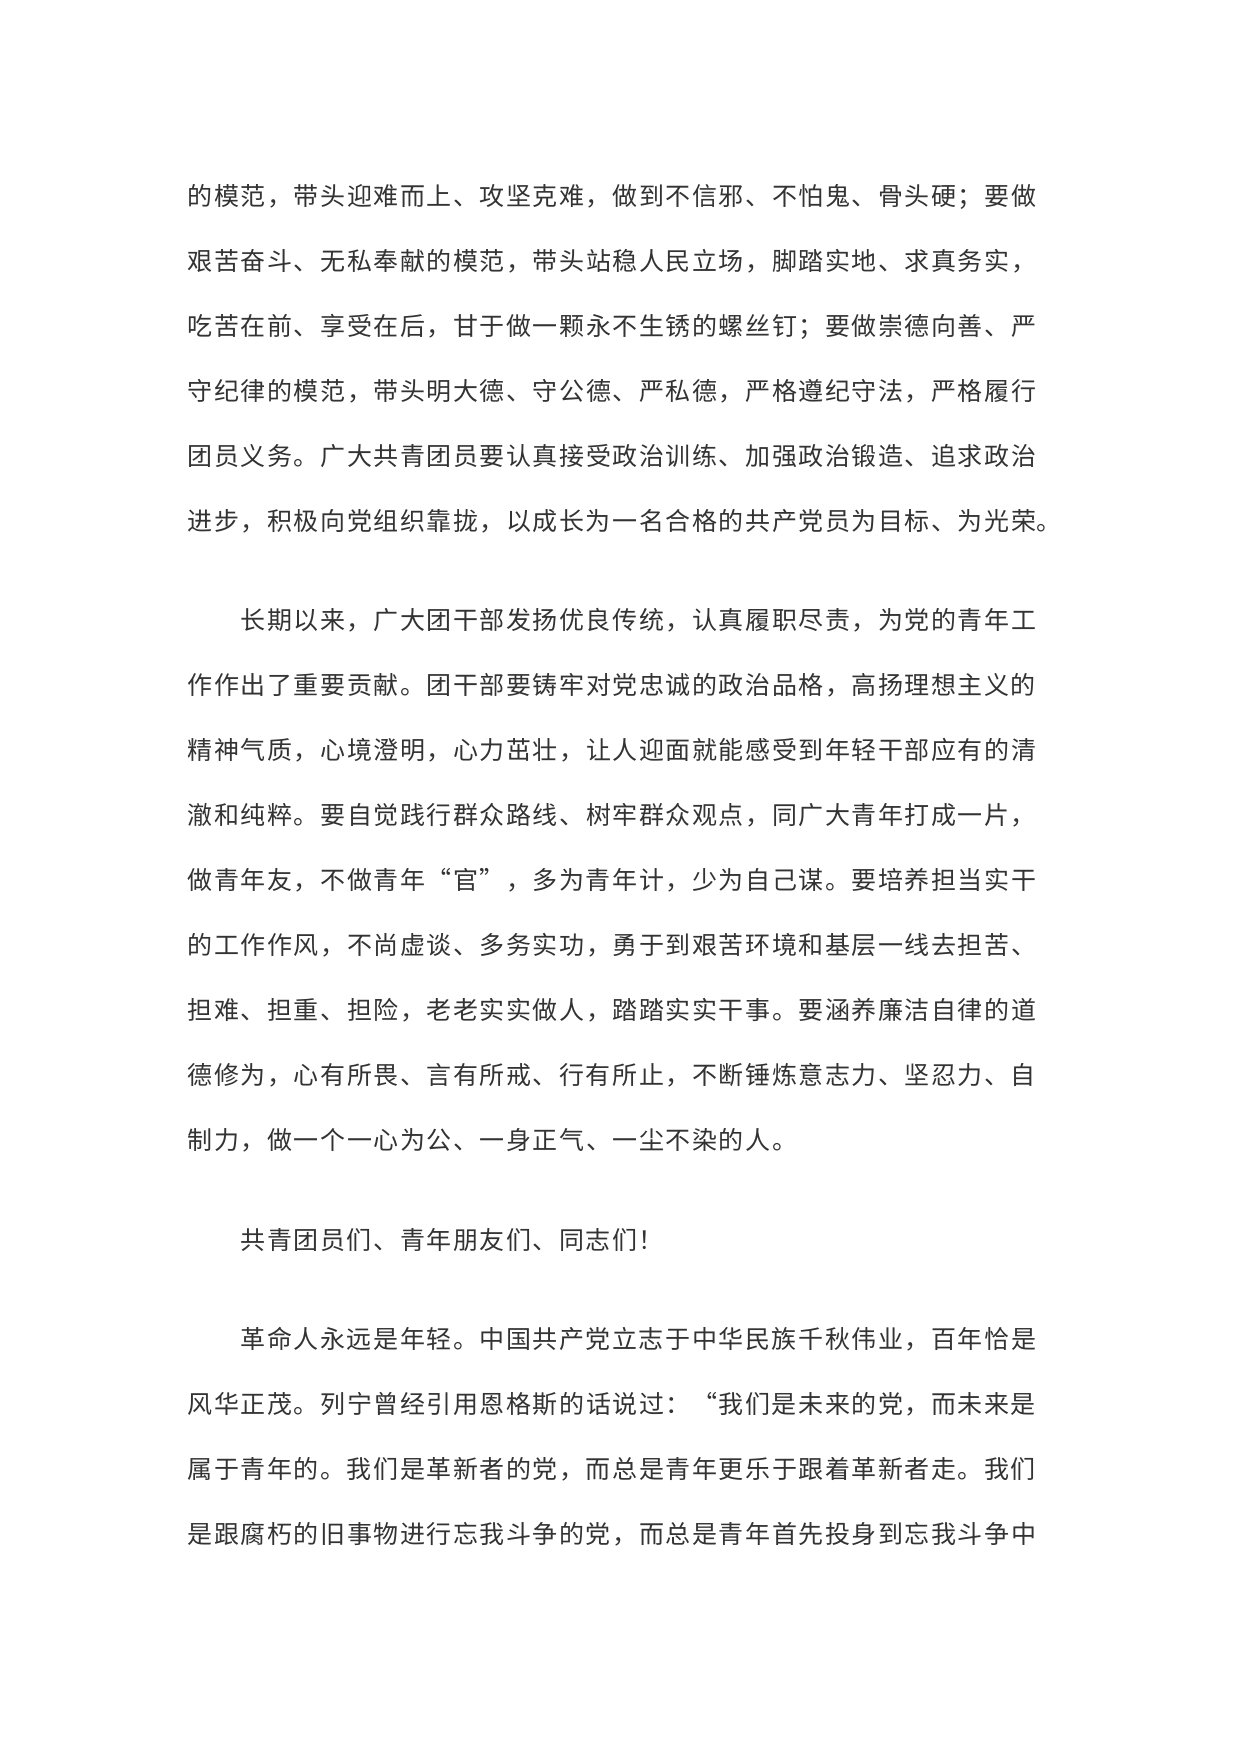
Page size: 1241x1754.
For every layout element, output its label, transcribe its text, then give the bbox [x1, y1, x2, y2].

text 共青团员们、青年朋友们、同志们！ [187, 1206, 1053, 1271]
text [187, 162, 1053, 552]
text 长期以来，广大团干部发扬优良传统，认真履职尽责，为党的青年工作作出了重要贡献。团干部要铸牢对党忠诚的政治品格，高扬理想主义的精神气质，心境澄明，心力茁壮，让人迎面就能感受到年轻干部应有的清澈和纯粹。要自觉践行群众路线、树牢群众观点，同广大青年打成一片，做青年友，不做青年“官”，多为青年计，少为自己谋。要培养担当实干的工作作风，不尚虚谈、多务实功，勇于到艰苦环境和基层一线去担苦、担难、担重、担险，老老实实做人，踏踏实实干事。要涵养廉洁自律的道德修为，心有所畏、言有所戒、行有所止，不断锤炼意志力、坚忍力、自制力，做一个一心为公、一身正气、一尘不染的人。 [187, 586, 1053, 1171]
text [187, 1305, 1053, 1565]
